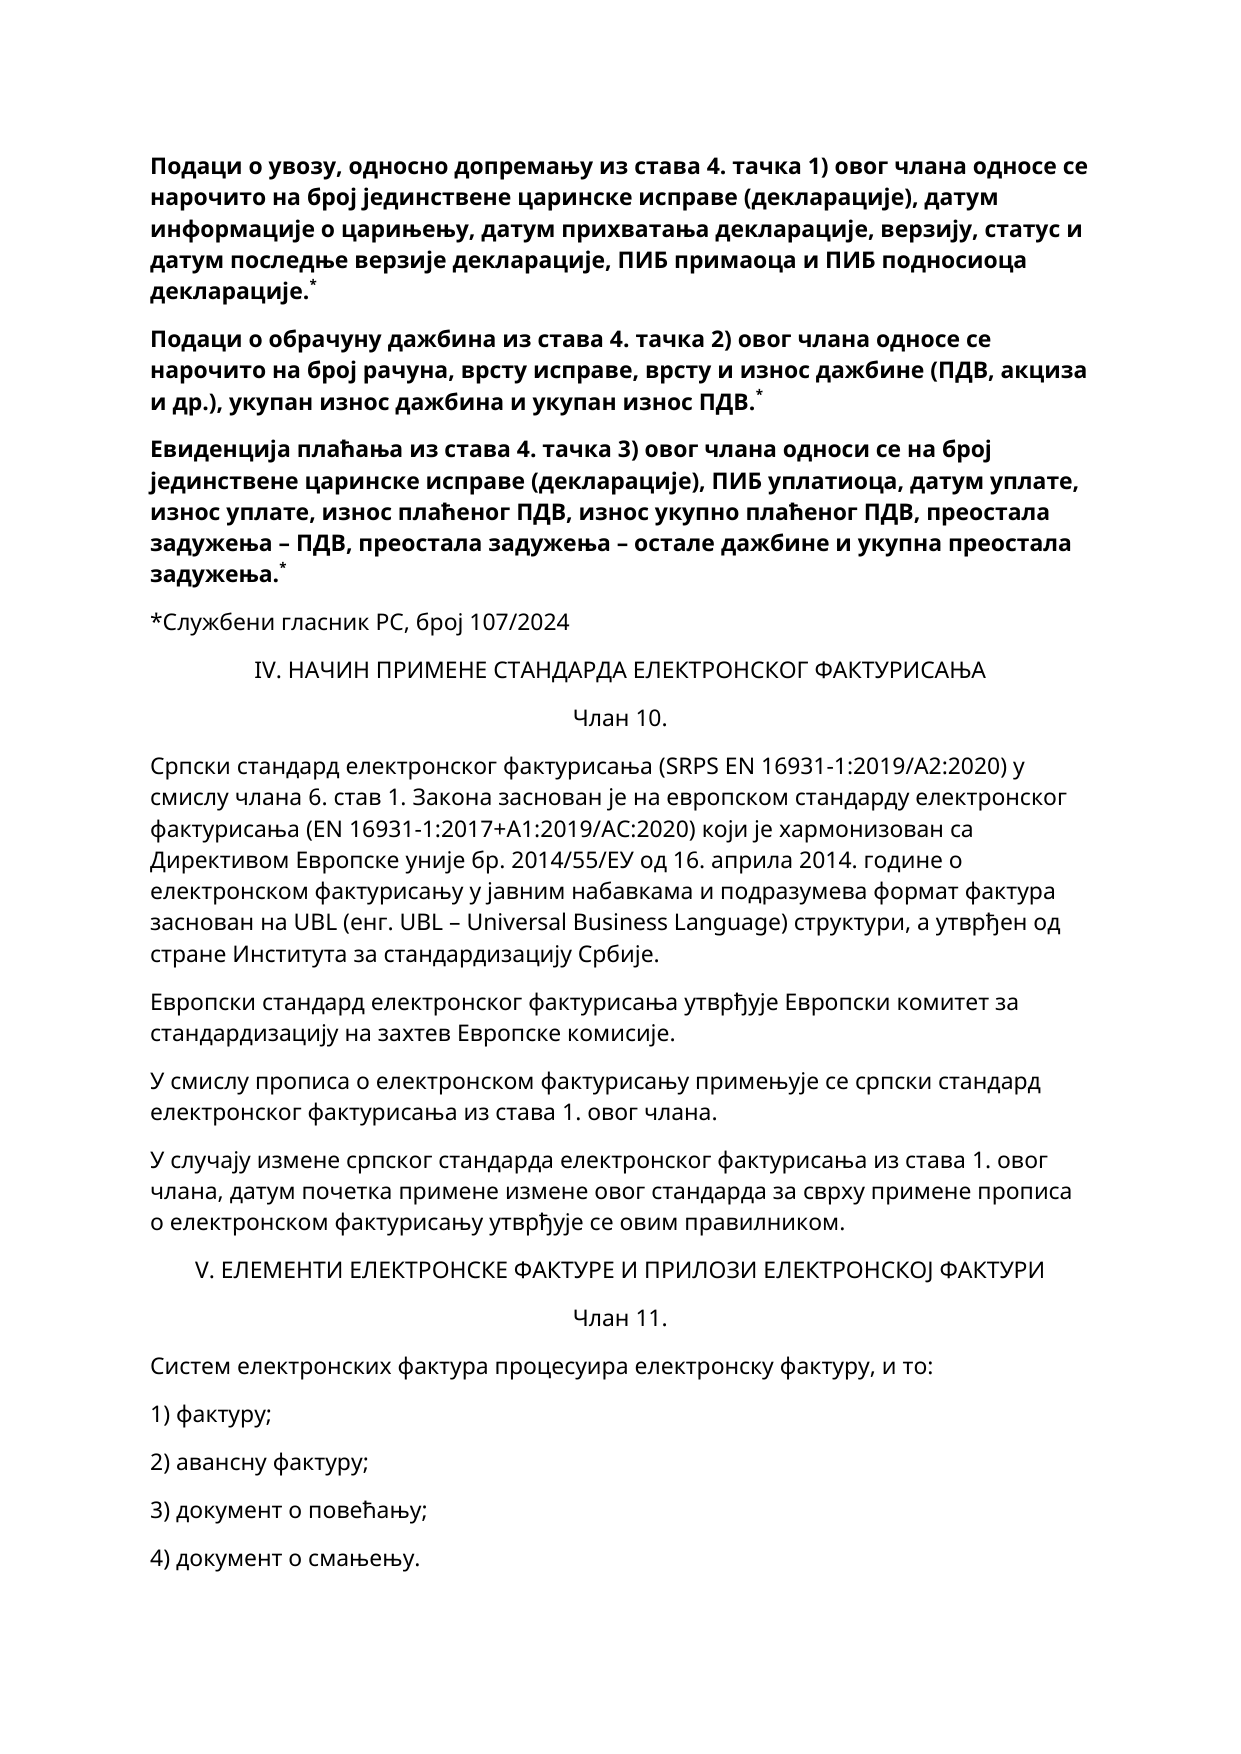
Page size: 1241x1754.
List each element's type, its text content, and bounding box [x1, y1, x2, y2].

text 3) документ о повећању; [150, 1494, 1090, 1525]
text Члан 11. [150, 1302, 1090, 1333]
text V. ЕЛЕМЕНТИ ЕЛЕКТРОНСКЕ ФАКТУРЕ И ПРИЛОЗИ ЕЛЕКТРОНСКОЈ ФАКТУРИ [150, 1254, 1090, 1285]
text Европски стандард електронског фактурисања утврђује Европски комитет за стандардизацију на захтев Европске комисије. [150, 985, 1090, 1048]
text 4) документ о смањењу. [150, 1542, 1090, 1573]
text IV. НАЧИН ПРИМЕНЕ СТАНДАРДА ЕЛЕКТРОНСКОГ ФАКТУРИСАЊА [150, 654, 1090, 685]
text Подаци о увозу, односно допремању из става 4. тачка 1) овог члана односе се нарочито на број јединствене царинске исправе (декларације), датум информације о царињењу, датум прихватања декларације, верзију, статус и датум последње верзије декларације, ПИБ примаоца и ПИБ подносиоца декларације.* [150, 150, 1090, 306]
text У смислу прописа о електронском фактурисању примењује се српски стандард електронског фактурисања из става 1. овог члана. [150, 1064, 1090, 1127]
text Систем електронских фактура процесуира електронску фактуру, и то: [150, 1350, 1090, 1381]
text У случају измене српског стандарда електронског фактурисања из става 1. овог члана, датум почетка примене измене овог стандарда за сврху примене прописа о електронском фактурисању утврђује се овим правилником. [150, 1144, 1090, 1237]
text 1) фактуру; [150, 1398, 1090, 1429]
text Српски стандард електронског фактурисања (SRPS EN 16931-1:2019/A2:2020) у смислу члана 6. став 1. Закона заснован је на европском стандарду електронског фактурисања (EN 16931-1:2017+A1:2019/AC:2020) који је хармонизован са Директивом Европске уније бр. 2014/55/ЕУ од 16. априла 2014. године о електронском фактурисању у јавним набавкама и подразумевa формат фактура заснован на UBL (енг. UBL – Universal Business Language) структури, а утврђен од стране Института за стандардизацију Србије. [150, 750, 1090, 969]
text Подаци о обрачуну дажбина из става 4. тачка 2) овог члана односе се нарочито на број рачуна, врсту исправе, врсту и износ дажбине (ПДВ, акциза и др.), укупан износ дажбина и укупан износ ПДВ.* [150, 323, 1090, 417]
text 2) авансну фактуру; [150, 1446, 1090, 1477]
text Члан 10. [150, 702, 1090, 733]
text Евиденција плаћања из става 4. тачка 3) овог члана односи се на број јединствене царинске исправе (декларације), ПИБ уплатиоца, датум уплате, износ уплате, износ плаћеног ПДВ, износ укупно плаћеног ПДВ, преостала задужења – ПДВ, преостала задужења – остале дажбине и укупна преостала задужења.* [150, 433, 1090, 589]
text *Службени гласник РС, број 107/2024 [150, 606, 1090, 637]
